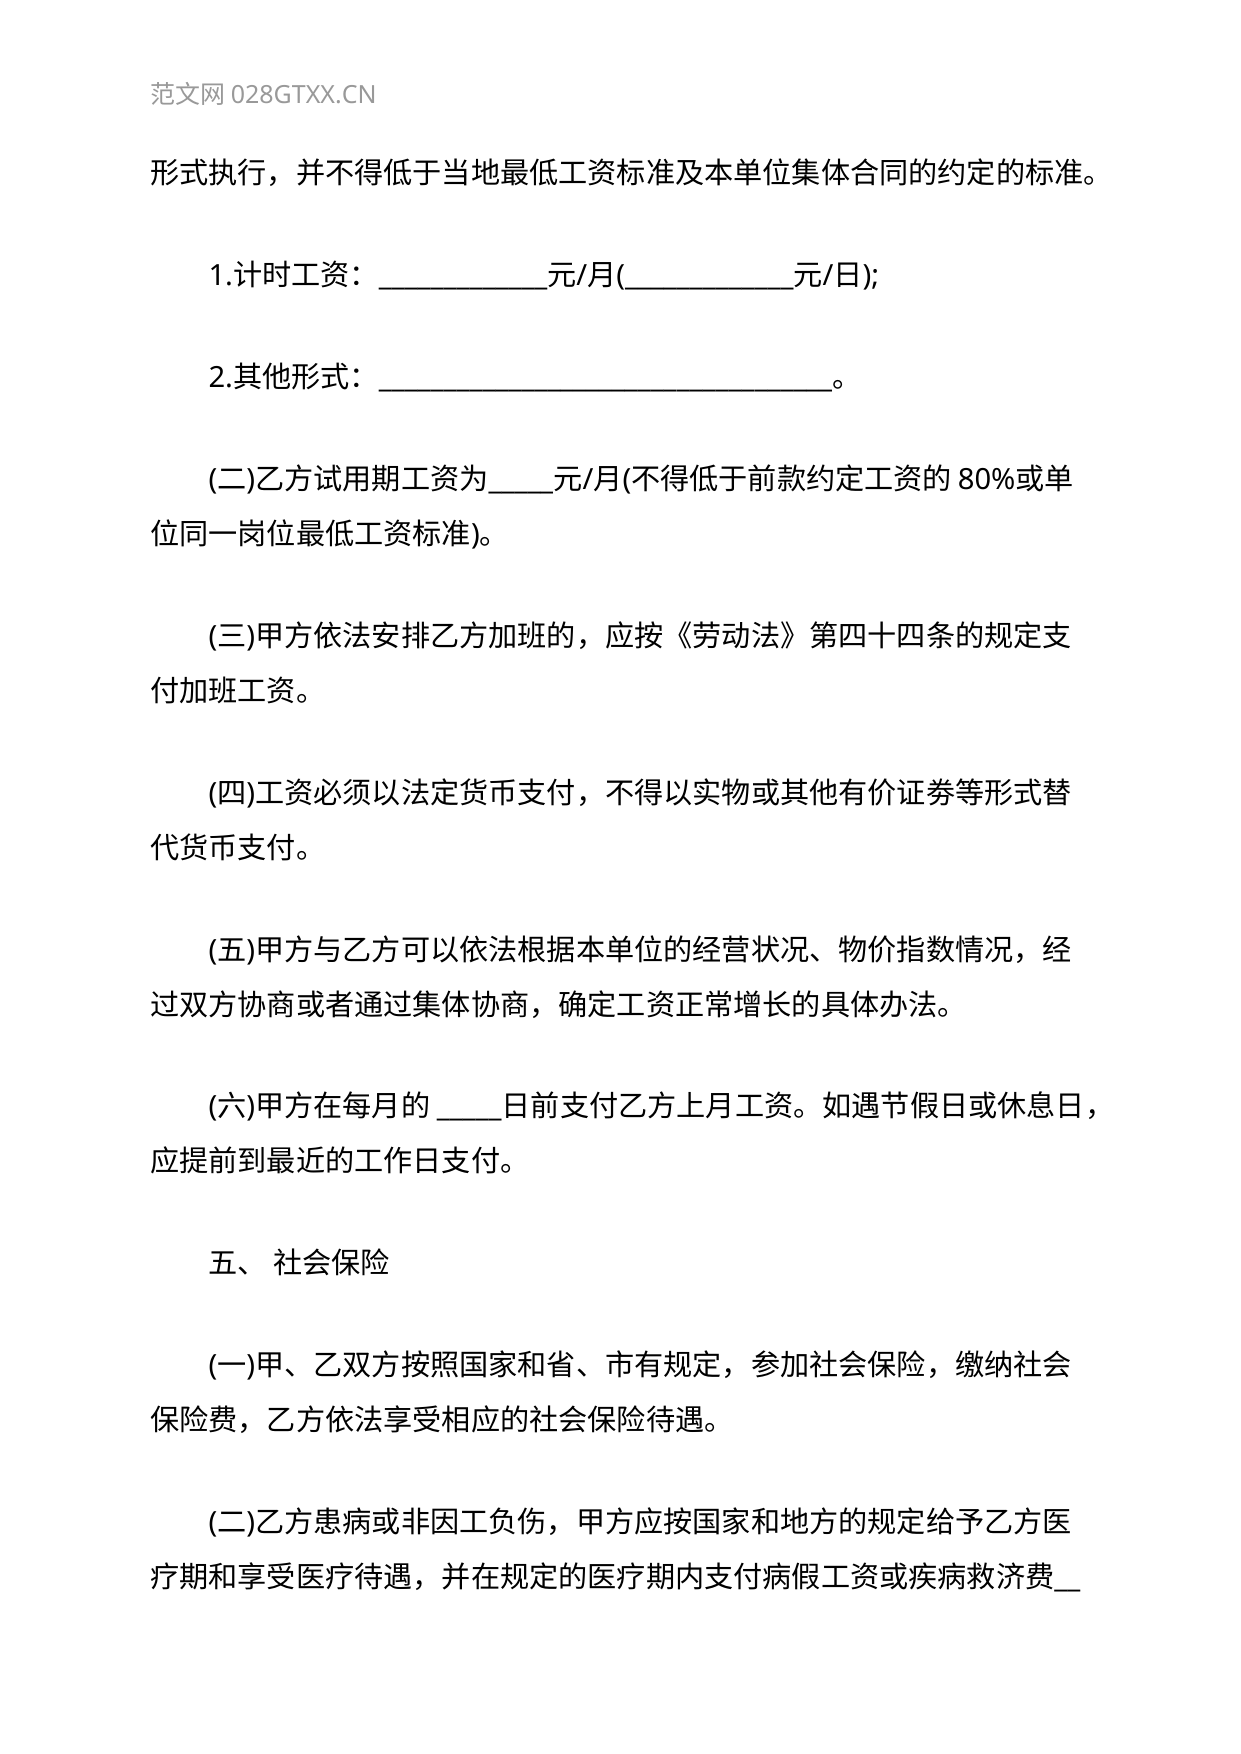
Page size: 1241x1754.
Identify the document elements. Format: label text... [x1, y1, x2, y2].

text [150, 150, 1090, 192]
text (六)甲方在每月的 _____日前支付乙方上月工资。如遇节假日或休息日，应提前到最近的工作日支付。 [150, 1083, 1090, 1180]
text 2.其他形式：___________________________________。 [150, 354, 1090, 396]
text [150, 1498, 1090, 1596]
text 1.计时工资：_____________元/月(_____________元/日); [150, 252, 1090, 294]
text (四)工资必须以法定货币支付，不得以实物或其他有价证劵等形式替代货币支付。 [150, 769, 1090, 867]
text (三)甲方依法安排乙方加班的，应按《劳动法》第四十四条的规定支付加班工资。 [150, 613, 1090, 710]
text (二)乙方试用期工资为_____元/月(不得低于前款约定工资的80%或单位同一岗位最低工资标准)。 [150, 456, 1090, 553]
text (一)甲、乙双方按照国家和省、市有规定，参加社会保险，缴纳社会保险费，乙方依法享受相应的社会保险待遇。 [150, 1342, 1090, 1439]
text (五)甲方与乙方可以依法根据本单位的经营状况、物价指数情况，经过双方协商或者通过集体协商，确定工资正常增长的具体办法。 [150, 926, 1090, 1023]
text 五、 社会保险 [150, 1240, 1090, 1282]
